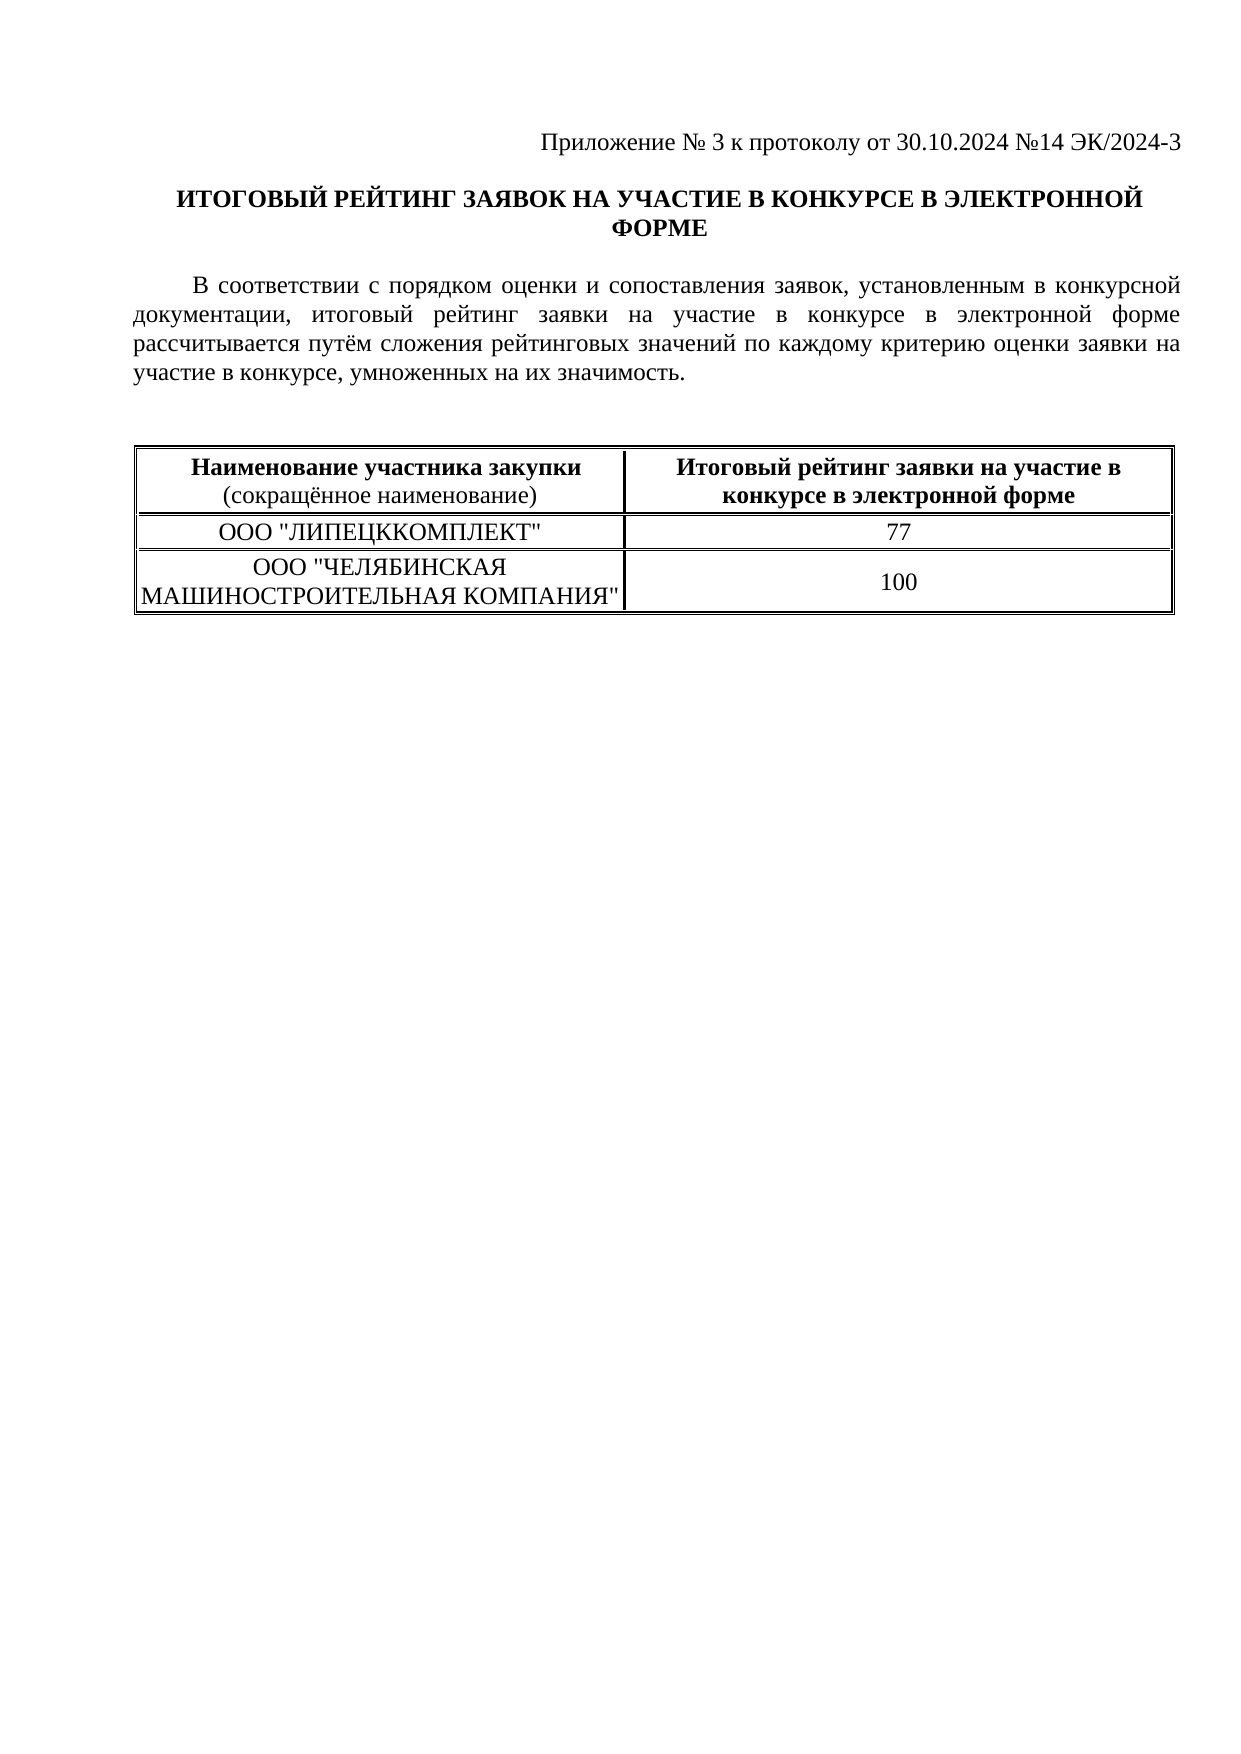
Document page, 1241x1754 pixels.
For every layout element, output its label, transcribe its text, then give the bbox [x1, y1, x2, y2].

table_cell ООО "ЛИПЕЦККОМПЛЕКТ" [137, 512, 623, 547]
text В соответствии с порядком оценки и сопоставления заявок, установленным в конкурсной документации, итоговый рейтинг заявки на участие в конкурсе в электронной форме рассчитывается путём сложения рейтинговых значений по каждому критерию оценки заявки на участие в конкурсе, умноженных на их значимость. [133, 270, 1181, 385]
table_cell ООО "ЧЕЛЯБИНСКАЯ МАШИНОСТРОИТЕЛЬНАЯ КОМПАНИЯ" [137, 548, 624, 611]
text Приложение № 3 к протоколу от 30.10.2024 №14 ЭК/2024-3 [133, 127, 1181, 155]
table_header Итоговый рейтинг заявки на участие в конкурсе в электронной форме [624, 449, 1171, 512]
text Итоговый рейтинг заявок на участие в конкурсе в электронной форме [133, 184, 1186, 242]
table_header . Наименование участника закупки (сокращённое наименование) [137, 449, 624, 512]
table_cell 100 [624, 548, 1172, 611]
table_cell 77 [626, 512, 1172, 547]
